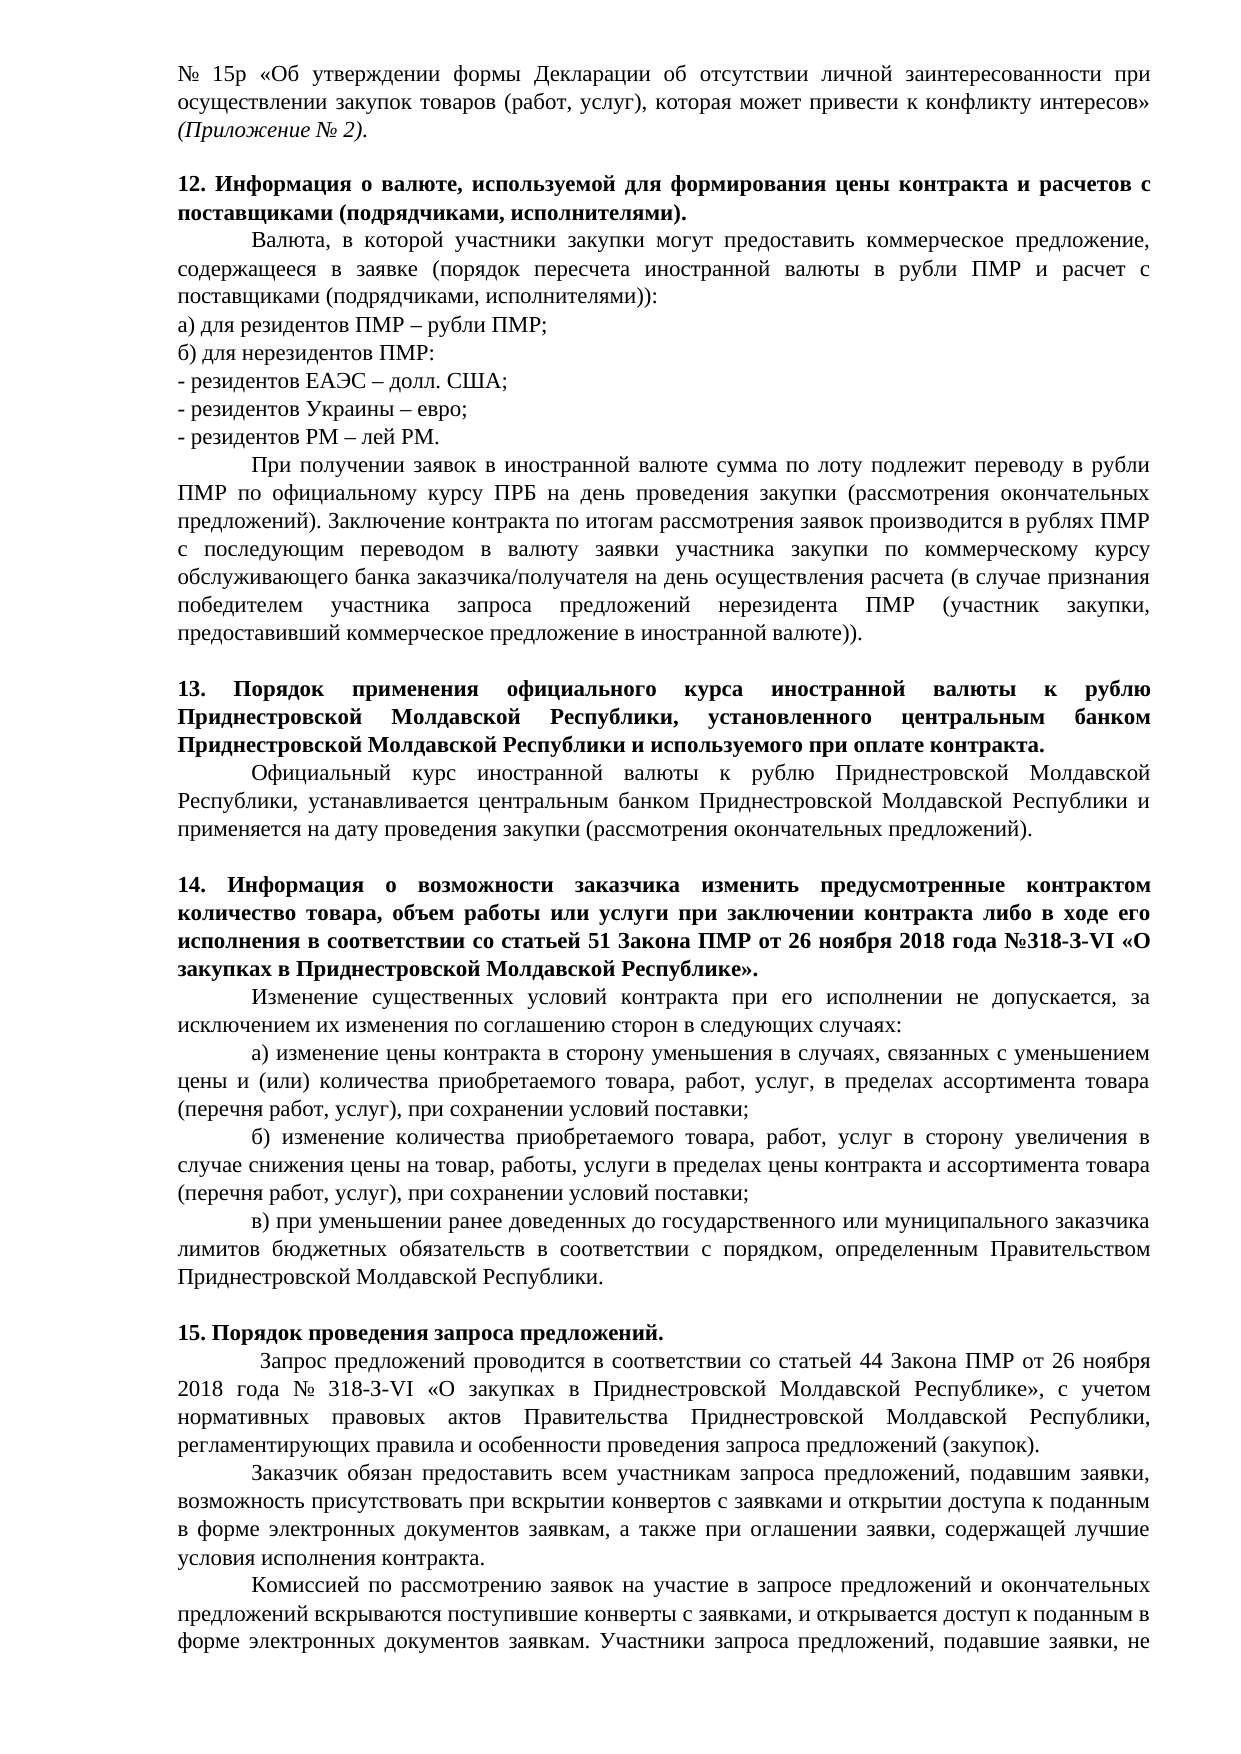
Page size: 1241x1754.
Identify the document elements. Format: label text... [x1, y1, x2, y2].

text При получении заявок в иностранной валюте сумма по лоту подлежит переводу в рубли ПМР по официальному курсу ПРБ на день проведения закупки (рассмотрения окончательных предложений). Заключение контракта по итогам рассмотрения заявок производится в рублях ПМР с последующим переводом в валюту заявки участника закупки по коммерческому курсу обслуживающего банка заказчика/получателя на день осуществления расчета (в случае признания победителем участника запроса предложений нерезидента ПМР (участник закупки, предоставивший коммерческое предложение в иностранной валюте)). [177, 450, 1152, 646]
text а) изменение цены контракта в сторону уменьшения в случаях, связанных с уменьшением цены и (или) количества приобретаемого товара, работ, услуг, в пределах ассортимента товара (перечня работ, услуг), при сохранении условий поставки; [177, 1038, 1152, 1122]
text б) для нерезидентов ПМР: [177, 338, 1152, 366]
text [177, 1571, 1152, 1654]
text в) при уменьшении ранее доведенных до государственного или муниципального заказчика лимитов бюджетных обязательств в соответствии с порядком, определенным Правительством Приднестровской Молдавской Республики. [177, 1206, 1152, 1290]
text Валюта, в которой участники закупки могут предоставить коммерческое предложение, содержащееся в заявке (порядок пересчета иностранной валюты в рубли ПМР и расчет с поставщиками (подрядчиками, исполнителями)): [177, 226, 1152, 309]
text - резидентов Украины – евро; [177, 394, 1152, 422]
text - резидентов РМ – лей РМ. [177, 422, 1152, 450]
text а) для резидентов ПМР – рубли ПМР; [177, 309, 1152, 338]
text 13. Порядок применения официального курса иностранной валюты к рублю Приднестровской Молдавской Республики, установленного центральным банком Приднестровской Молдавской Республики и используемого при оплате контракта. [177, 674, 1152, 758]
text Заказчик обязан предоставить всем участникам запроса предложений, подавшим заявки, возможность присутствовать при вскрытии конвертов с заявками и открытии доступа к поданным в форме электронных документов заявкам, а также при оглашении заявки, содержащей лучшие условия исполнения контракта. [177, 1458, 1152, 1571]
text Официальный курс иностранной валюты к рублю Приднестровской Молдавской Республики, устанавливается центральным банком Приднестровской Молдавской Республики и применяется на дату проведения закупки (рассмотрения окончательных предложений). [177, 758, 1152, 842]
text б) изменение количества приобретаемого товара, работ, услуг в сторону увеличения в случае снижения цены на товар, работы, услуги в пределах цены контракта и ассортимента товара (перечня работ, услуг), при сохранении условий поставки; [177, 1122, 1152, 1206]
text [177, 59, 1152, 143]
text 14. Информация о возможности заказчика изменить предусмотренные контрактом количество товара, объем работы или услуги при заключении контракта либо в ходе его исполнения в соответствии со статьей 51 Закона ПМР от 26 ноября 2018 года №318-З-VI «О закупках в Приднестровской Молдавской Республике». [177, 870, 1152, 982]
text 15. Порядок проведения запроса предложений. [177, 1318, 1152, 1346]
text - резидентов ЕАЭС – долл. США; [177, 366, 1152, 394]
text Запрос предложений проводится в соответствии со статьей 44 Закона ПМР от 26 ноября 2018 года № 318-З-VI «О закупках в Приднестровской Молдавской Республике», с учетом нормативных правовых актов Правительства Приднестровской Молдавской Республики, регламентирующих правила и особенности проведения запроса предложений (закупок). [177, 1346, 1152, 1458]
text Изменение существенных условий контракта при его исполнении не допускается, за исключением их изменения по соглашению сторон в следующих случаях: [177, 982, 1152, 1038]
text 12. Информация о валюте, используемой для формирования цены контракта и расчетов с поставщиками (подрядчиками, исполнителями). [177, 169, 1152, 226]
